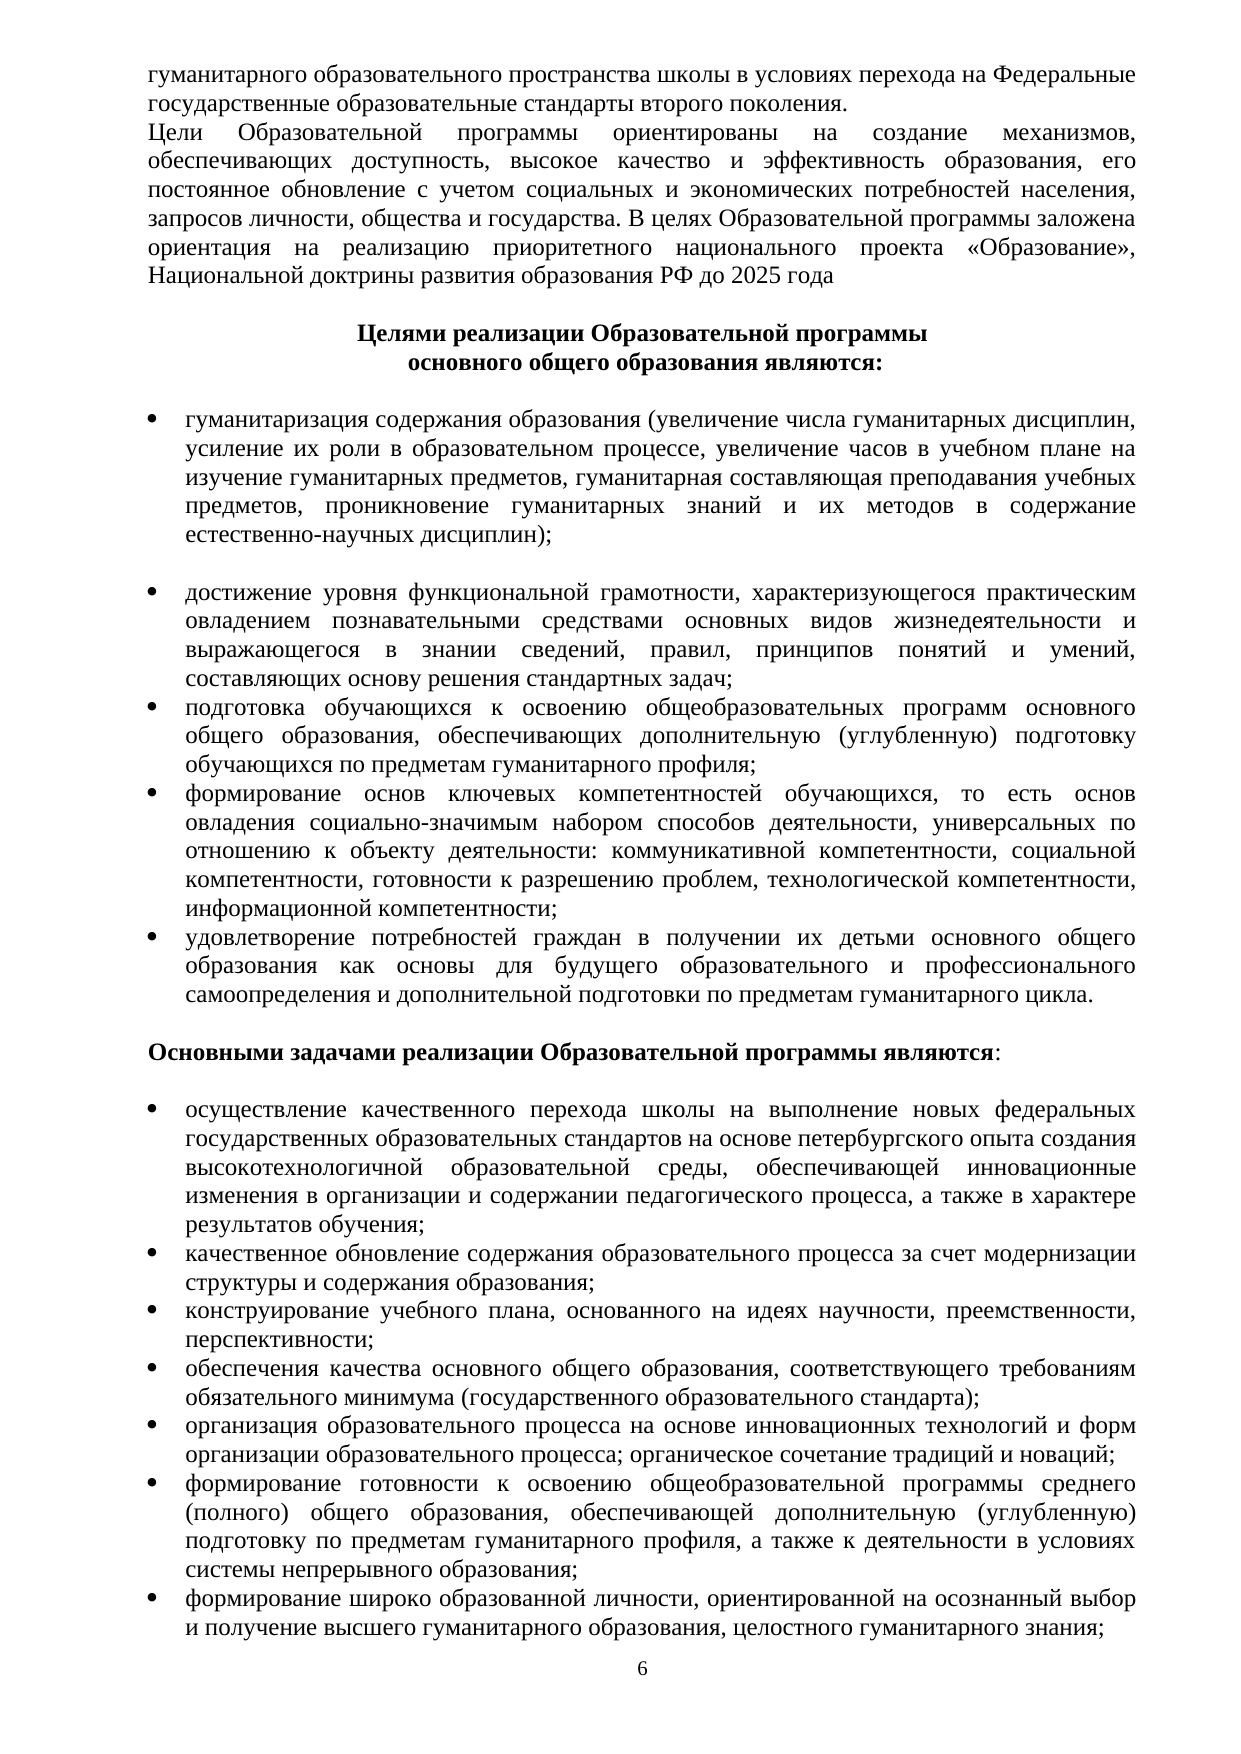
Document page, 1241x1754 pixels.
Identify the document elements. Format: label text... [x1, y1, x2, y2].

list удовлетворение потребностей граждан в получении их детьми основного общего образования как основы для будущего образовательного и профессионального самоопределения и дополнительной подготовки по предметам гуманитарного цикла. [148, 922, 1137, 1008]
text Цели Образовательной программы ориентированы на создание механизмов, обеспечивающих доступность, высокое качество и эффективность образования, его постоянное обновление с учетом социальных и экономических потребностей населения, запросов личности, общества и государства. В целях Образовательной программы заложена ориентация на реализацию приоритетного национального проекта «Образование», Национальной доктрины развития образования РФ до 2025 года [148, 117, 1137, 289]
text Целями реализации Образовательной программы [148, 318, 1137, 347]
text Основными задачами реализации Образовательной программы являются: [148, 1037, 1137, 1065]
list качественное обновление содержания образовательного процесса за счет модернизации структуры и содержания образования; [148, 1238, 1137, 1295]
list подготовка обучающихся к освоению общеобразовательных программ основного общего образования, обеспечивающих дополнительную (углубленную) подготовку обучающихся по предметам гуманитарного профиля; [148, 692, 1137, 778]
text основного общего образования являются: [148, 347, 1137, 375]
list осуществление качественного перехода школы на выполнение новых федеральных государственных образовательных стандартов на основе петербургского опыта создания высокотехнологичной образовательной среды, обеспечивающей инновационные изменения в организации и содержании педагогического процесса, а также в характере результатов обучения; [148, 1094, 1137, 1238]
list гуманитаризация содержания образования (увеличение числа гуманитарных дисциплин, усиление их роли в образовательном процессе, увеличение часов в учебном плане на изучение гуманитарных предметов, гуманитарная составляющая преподавания учебных предметов, проникновение гуманитарных знаний и их методов в содержание естественно-научных дисциплин); [148, 404, 1137, 548]
list формирование готовности к освоению общеобразовательной программы среднего (полного) общего образования, обеспечивающей дополнительную (углубленную) подготовку по предметам гуманитарного профиля, а также к деятельности в условиях системы непрерывного образования; [148, 1468, 1137, 1583]
list организация образовательного процесса на основе инновационных технологий и форм организации образовательного процесса; органическое сочетание традиций и новаций; [148, 1410, 1137, 1468]
list обеспечения качества основного общего образования, соответствующего требованиям обязательного минимума (государственного образовательного стандарта); [148, 1353, 1137, 1410]
list конструирование учебного плана, основанного на идеях научности, преемственности, перспективности; [148, 1295, 1137, 1353]
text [148, 59, 1137, 117]
list формирование широко образованной личности, ориентированной на осознанный выбор и получение высшего гуманитарного образования, целостного гуманитарного знания; [148, 1583, 1137, 1640]
list формирование основ ключевых компетентностей обучающихся, то есть основ овладения социально-значимым набором способов деятельности, универсальных по отношению к объекту деятельности: коммуникативной компетентности, социальной компетентности, готовности к разрешению проблем, технологической компетентности, информационной компетентности; [148, 778, 1137, 922]
list достижение уровня функциональной грамотности, характеризующегося практическим овладением познавательными средствами основных видов жизнедеятельности и выражающегося в знании сведений, правил, принципов понятий и умений, составляющих основу решения стандартных задач; [148, 577, 1137, 692]
